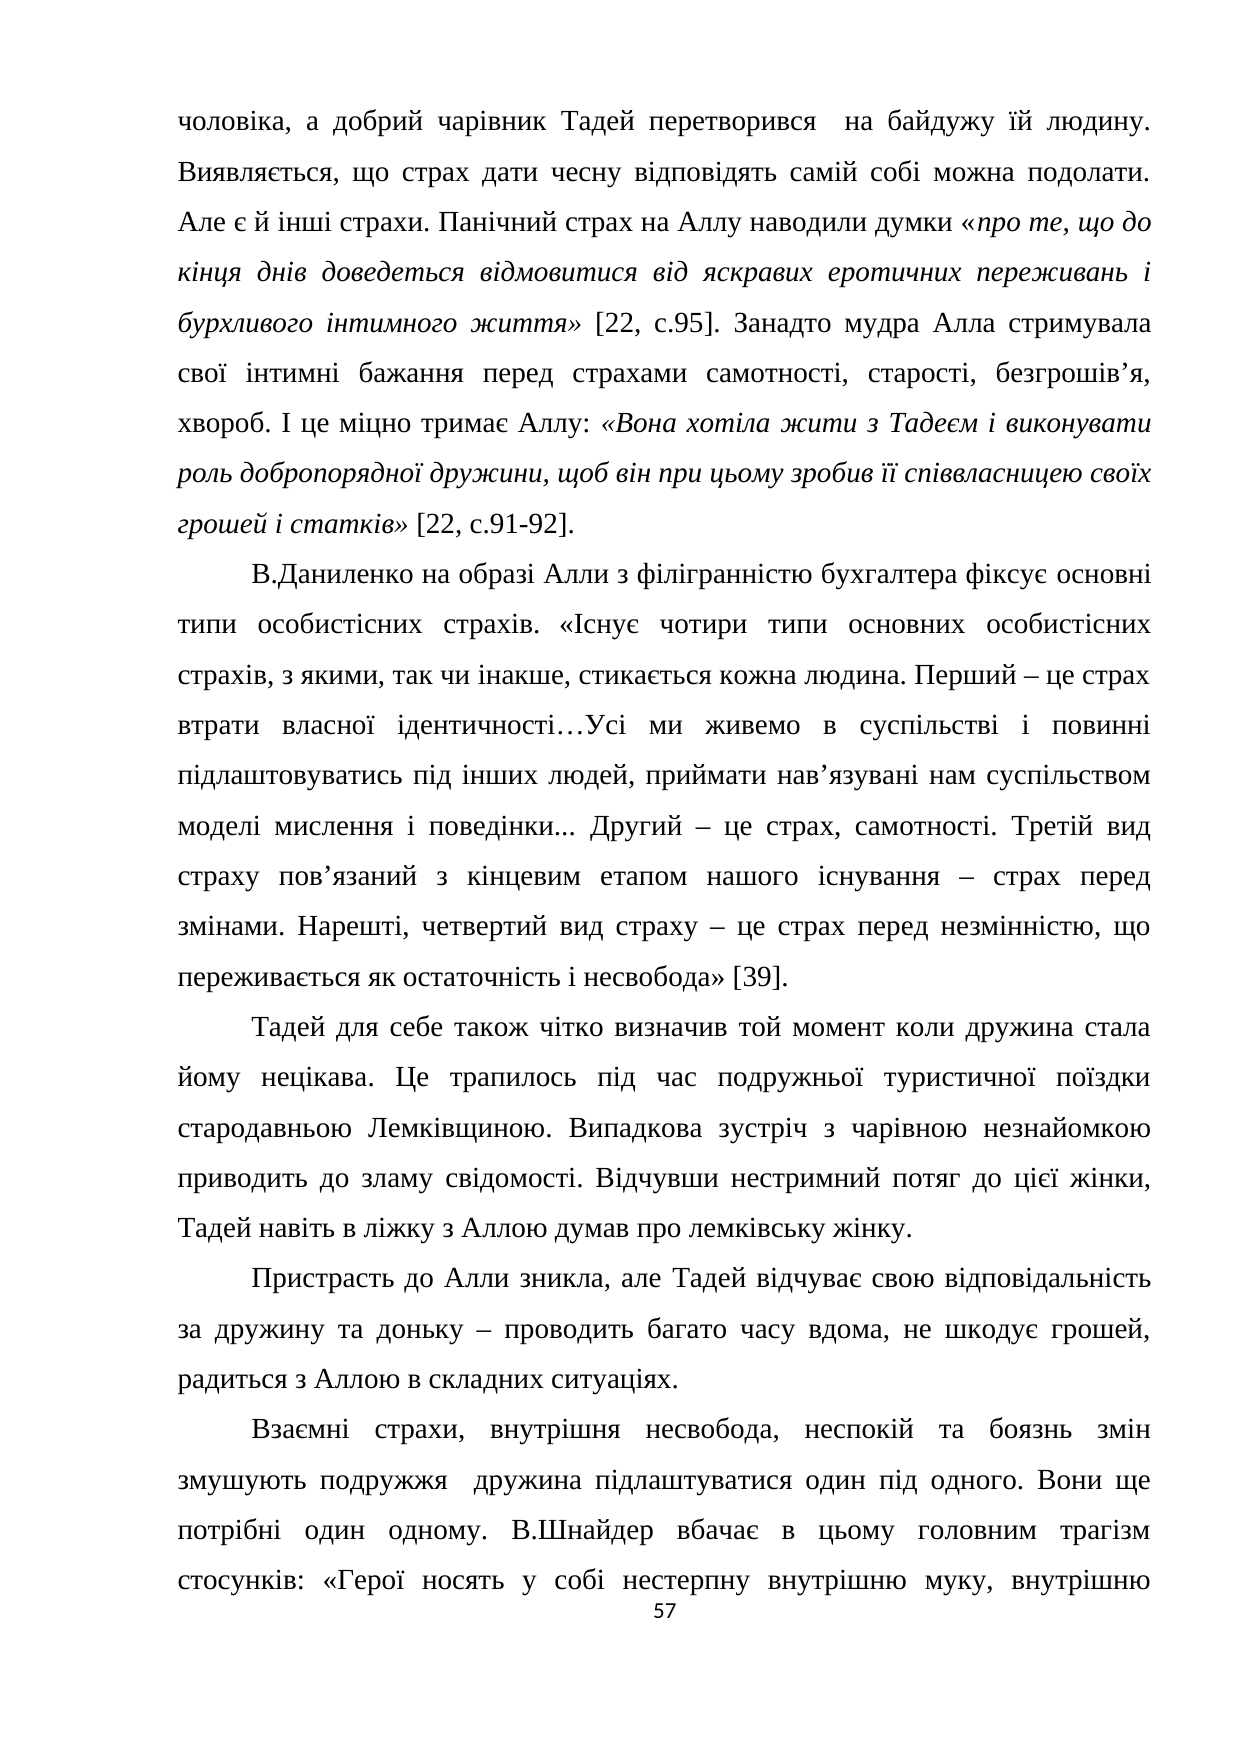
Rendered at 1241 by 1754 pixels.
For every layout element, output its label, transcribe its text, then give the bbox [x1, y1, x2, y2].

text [177, 103, 1152, 539]
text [177, 1412, 1152, 1596]
text Пристрасть до Алли зникла, але Тадей відчуває свою відповідальність за дружину та доньку – проводить багато часу вдома, не шкодує грошей, радиться з Аллою в складних ситуаціях. [177, 1261, 1152, 1395]
text Тадей для себе також чітко визначив той момент коли дружина стала йому нецікава. Це трапилось під час подружньої туристичної поїздки стародавньою Лемківщиною. Випадкова зустріч з чарівною незнайомкою приводить до зламу свідомості. Відчувши нестримний потяг до цієї жінки, Тадей навіть в ліжку з Аллою думав про лемківську жінку. [177, 1009, 1152, 1244]
text В.Даниленко на образі Алли з філігранністю бухгалтера фіксує основні типи особистісних страхів. «Існує чотири типи основних особистісних страхів, з якими, так чи інакше, стикається кожна людина. Перший – це страх втрати власної ідентичності…Усі ми живемо в суспільстві і повинні підлаштовуватись під інших людей, приймати нав’язувані нам суспільством моделі мислення і поведінки... Другий – це страх, самотності. Третій вид страху пов’язаний з кінцевим етапом нашого існування – страх перед змінами. Нарешті, четвертий вид страху – це страх перед незмінністю, що переживається як остаточність і несвобода» [39]. [177, 556, 1152, 992]
